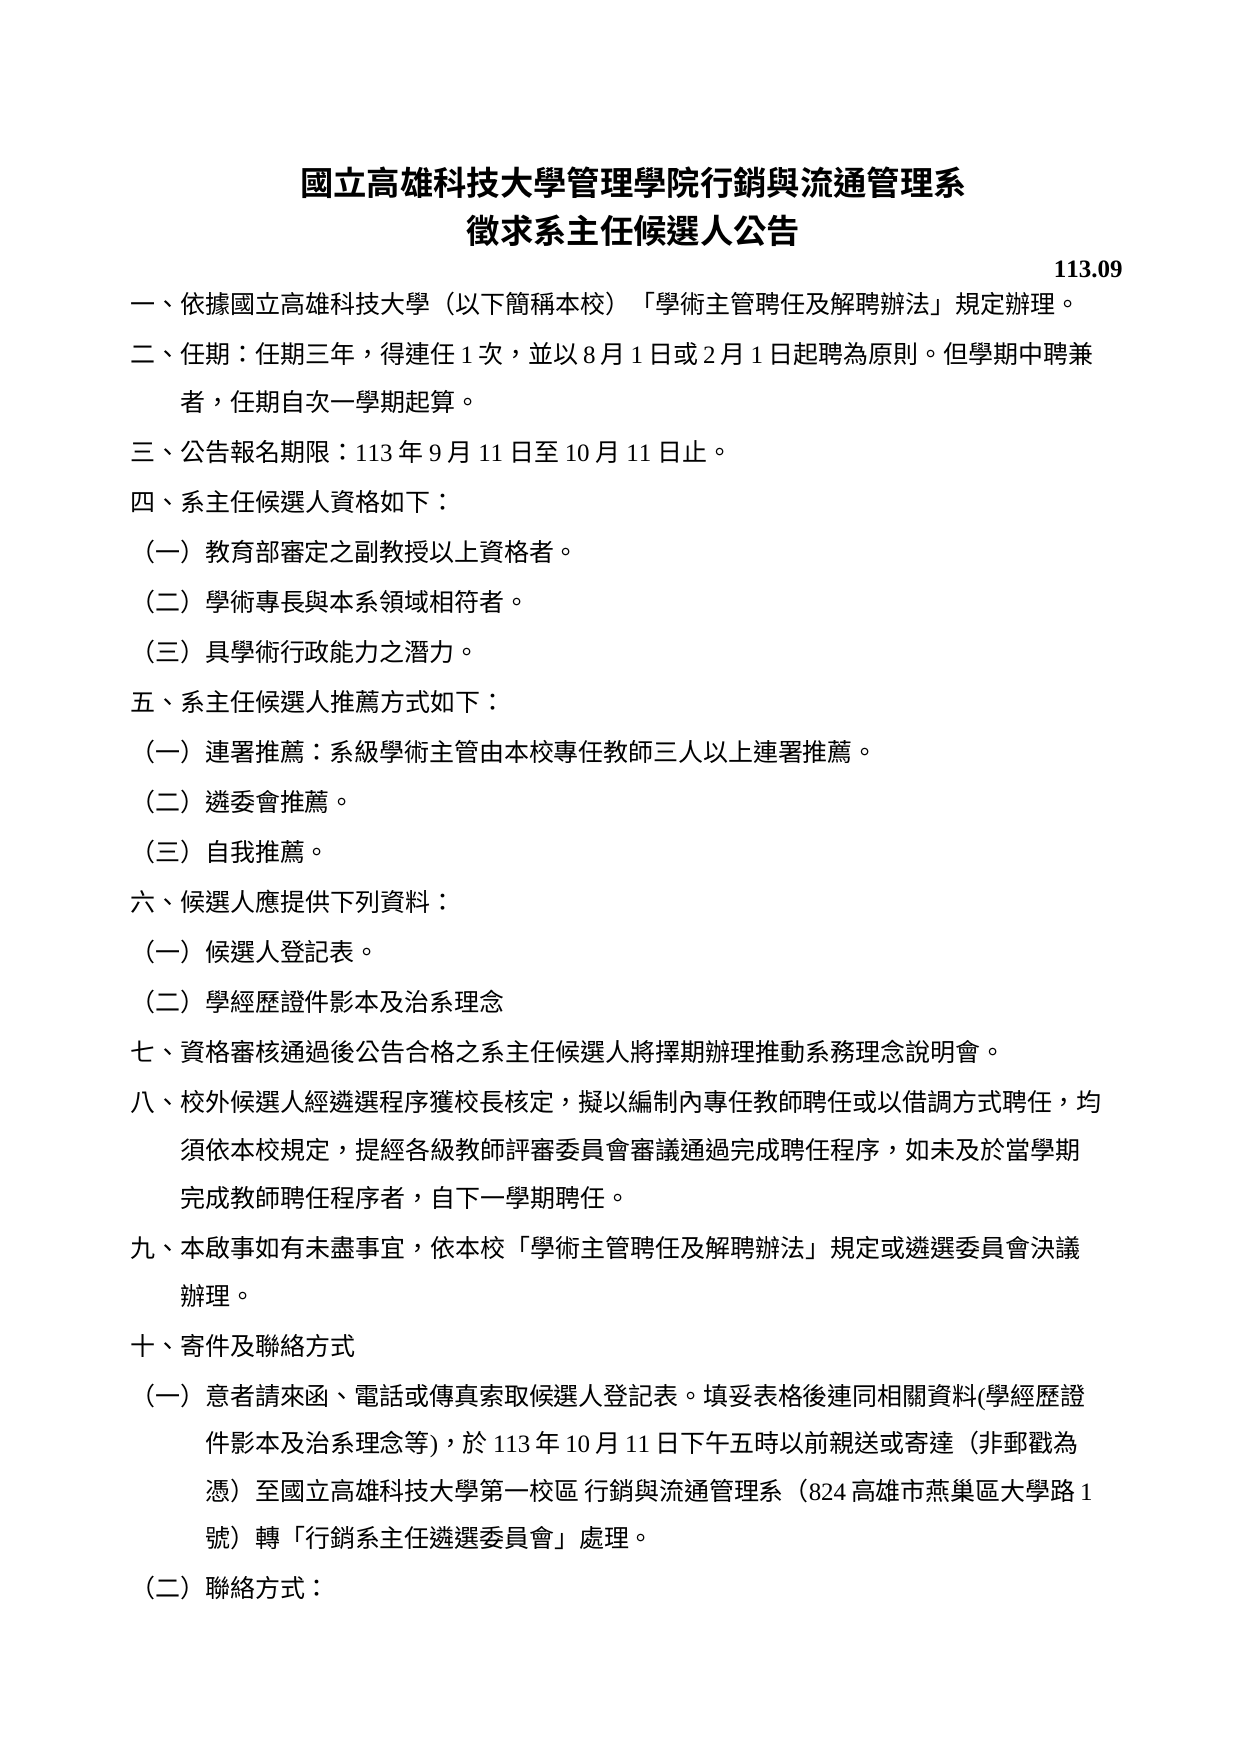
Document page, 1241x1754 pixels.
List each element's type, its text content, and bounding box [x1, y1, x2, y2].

text 八、校外候選人經遴選程序獲校長核定，擬以編制內專任教師聘任或以借調方式聘任，均須依本校規定，提經各級教師評審委員會審議通過完成聘任程序，如未及於當學期完成教師聘任程序者，自下一學期聘任。 [130, 1082, 1103, 1214]
text 九、本啟事如有未盡事宜，依本校「學術主管聘任及解聘辦法」規定或遴選委員會決議辦理。 [130, 1228, 1103, 1312]
text 二、任期：任期三年，得連任1次，並以8月1日或2月1日起聘為原則。但學期中聘兼者，任期自次一學期起算。 [130, 335, 1103, 419]
text 七、資格審核通過後公告合格之系主任候選人將擇期辦理推動系務理念說明會。 [130, 1032, 1103, 1069]
text （二）遴委會推薦。 [130, 783, 1103, 819]
text 徵求系主任候選人公告 [144, 204, 1122, 253]
text （二）學經歷證件影本及治系理念 [130, 983, 1103, 1019]
text （三）自我推薦。 [130, 833, 1103, 869]
text 三、公告報名期限：113 年 9 月 11 日至 10 月 11 日止。 [130, 432, 1103, 469]
text 113.09 [118, 254, 1122, 282]
text （一）教育部審定之副教授以上資格者。 [130, 533, 1103, 569]
text （二）學術專長與本系領域相符者。 [130, 583, 1103, 619]
text （一）候選人登記表。 [130, 933, 1103, 969]
text （二）聯絡方式： [130, 1568, 1103, 1605]
text （一）意者請來函、電話或傳真索取候選人登記表。填妥表格後連同相關資料(學經歷證件影本及治系理念等)，於113年10月11日下午五時以前親送或寄達（非郵戳為憑）至國立高雄科技大學第一校區 行銷與流通管理系（824高雄市燕巢區大學路1號）轉「行銷系主任遴選委員會」處理。 [130, 1376, 1103, 1555]
text 一、依據國立高雄科技大學（以下簡稱本校）「學術主管聘任及解聘辦法」規定辦理。 [130, 285, 1103, 321]
text （一）連署推薦：系級學術主管由本校專任教師三人以上連署推薦。 [130, 733, 1103, 769]
text 六、候選人應提供下列資料： [130, 882, 1103, 919]
text 四、系主任候選人資格如下： [130, 482, 1103, 519]
text （三）具學術行政能力之潛力。 [130, 633, 1103, 669]
text 十、寄件及聯絡方式 [130, 1326, 1103, 1362]
text 國立高雄科技大學管理學院行銷與流通管理系 [144, 156, 1122, 204]
text 五、系主任候選人推薦方式如下： [130, 682, 1103, 719]
